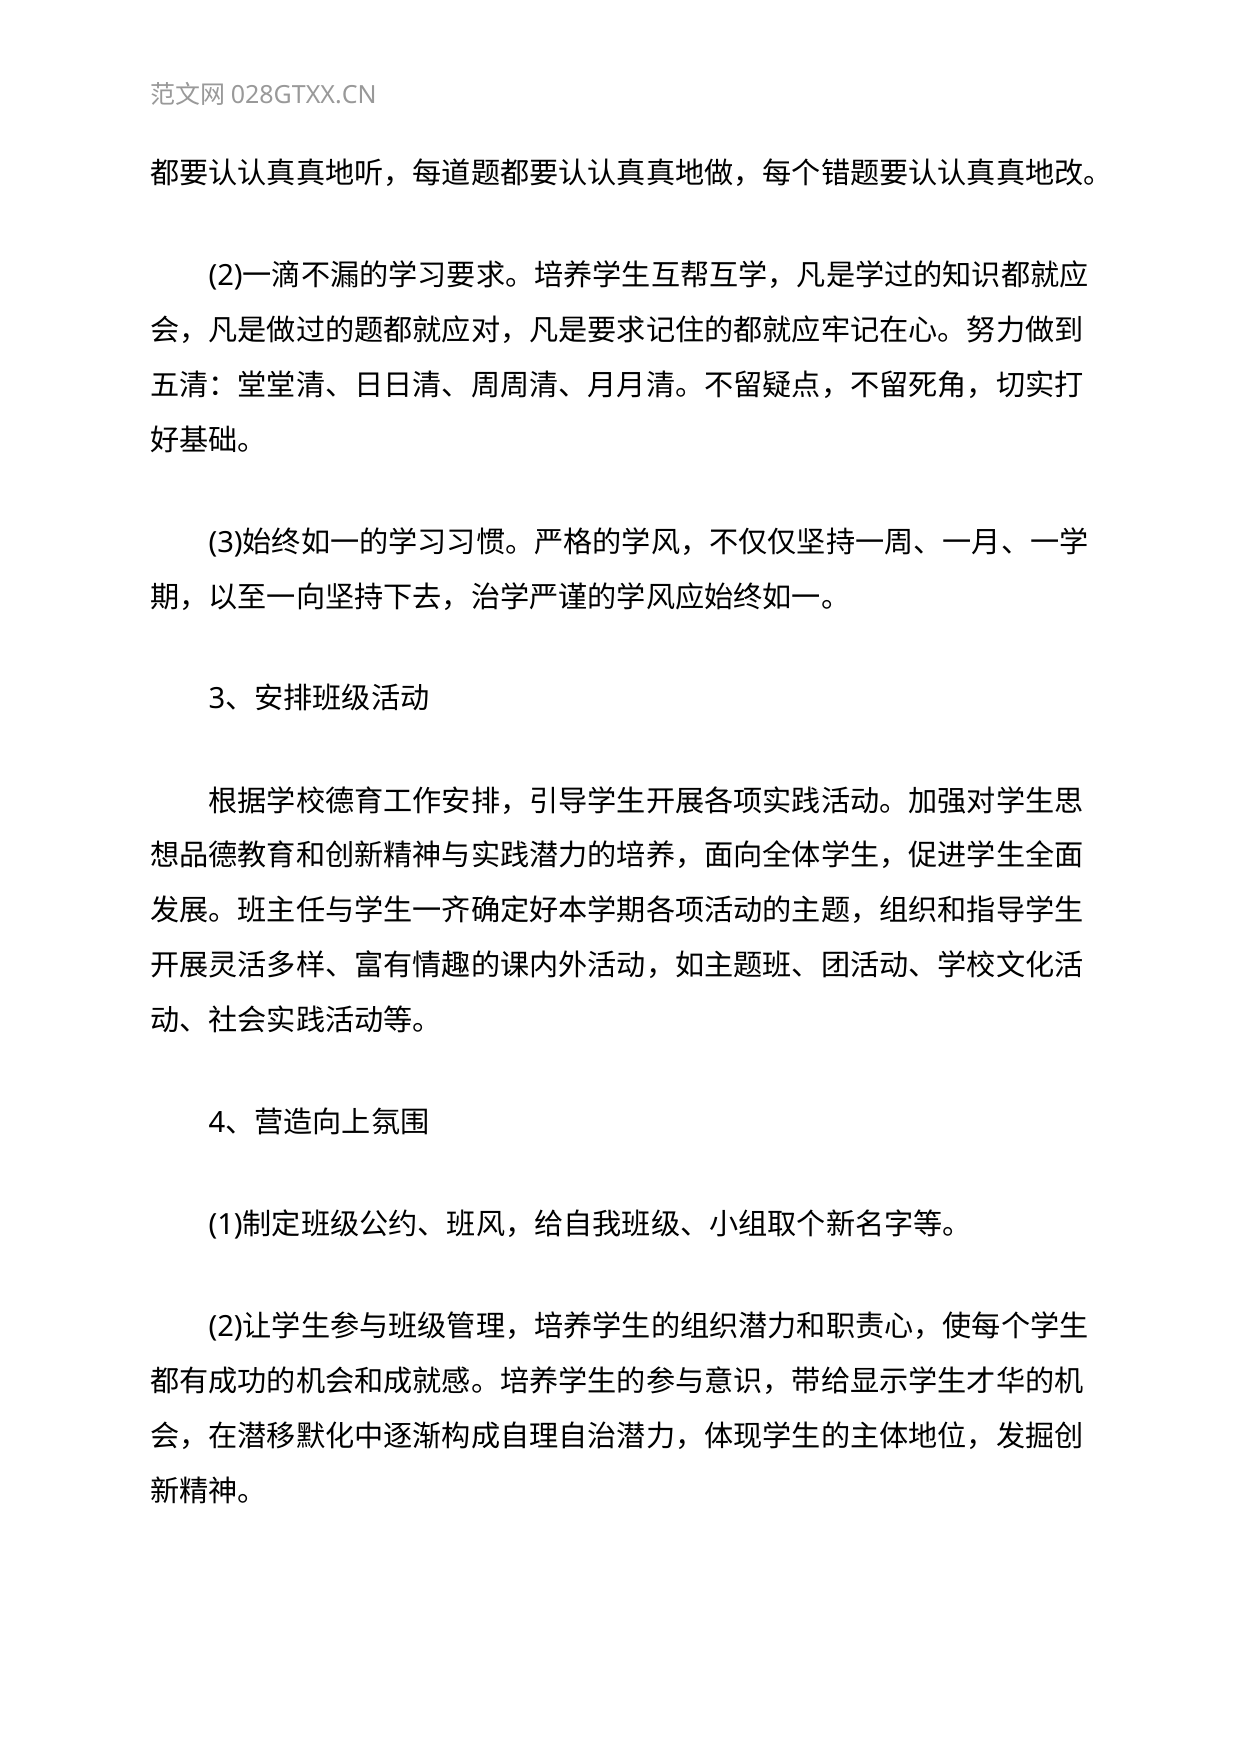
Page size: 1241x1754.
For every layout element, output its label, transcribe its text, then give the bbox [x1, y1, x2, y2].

text (2)一滴不漏的学习要求。培养学生互帮互学，凡是学过的知识都就应会，凡是做过的题都就应对，凡是要求记住的都就应牢记在心。努力做到五清：堂堂清、日日清、周周清、月月清。不留疑点，不留死角，切实打好基础。 [150, 252, 1090, 459]
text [150, 150, 1090, 192]
text 根据学校德育工作安排，引导学生开展各项实践活动。加强对学生思想品德教育和创新精神与实践潜力的培养，面向全体学生，促进学生全面发展。班主任与学生一齐确定好本学期各项活动的主题，组织和指导学生开展灵活多样、富有情趣的课内外活动，如主题班、团活动、学校文化活动、社会实践活动等。 [150, 777, 1090, 1039]
text (2)让学生参与班级管理，培养学生的组织潜力和职责心，使每个学生都有成功的机会和成就感。培养学生的参与意识，带给显示学生才华的机会，在潜移默化中逐渐构成自理自治潜力，体现学生的主体地位，发掘创新精神。 [150, 1302, 1090, 1509]
text 4、营造向上氛围 [150, 1098, 1090, 1141]
text (1)制定班级公约、班风，给自我班级、小组取个新名字等。 [150, 1200, 1090, 1243]
text (3)始终如一的学习习惯。严格的学风，不仅仅坚持一周、一月、一学期，以至一向坚持下去，治学严谨的学风应始终如一。 [150, 518, 1090, 616]
text 3、安排班级活动 [150, 675, 1090, 717]
